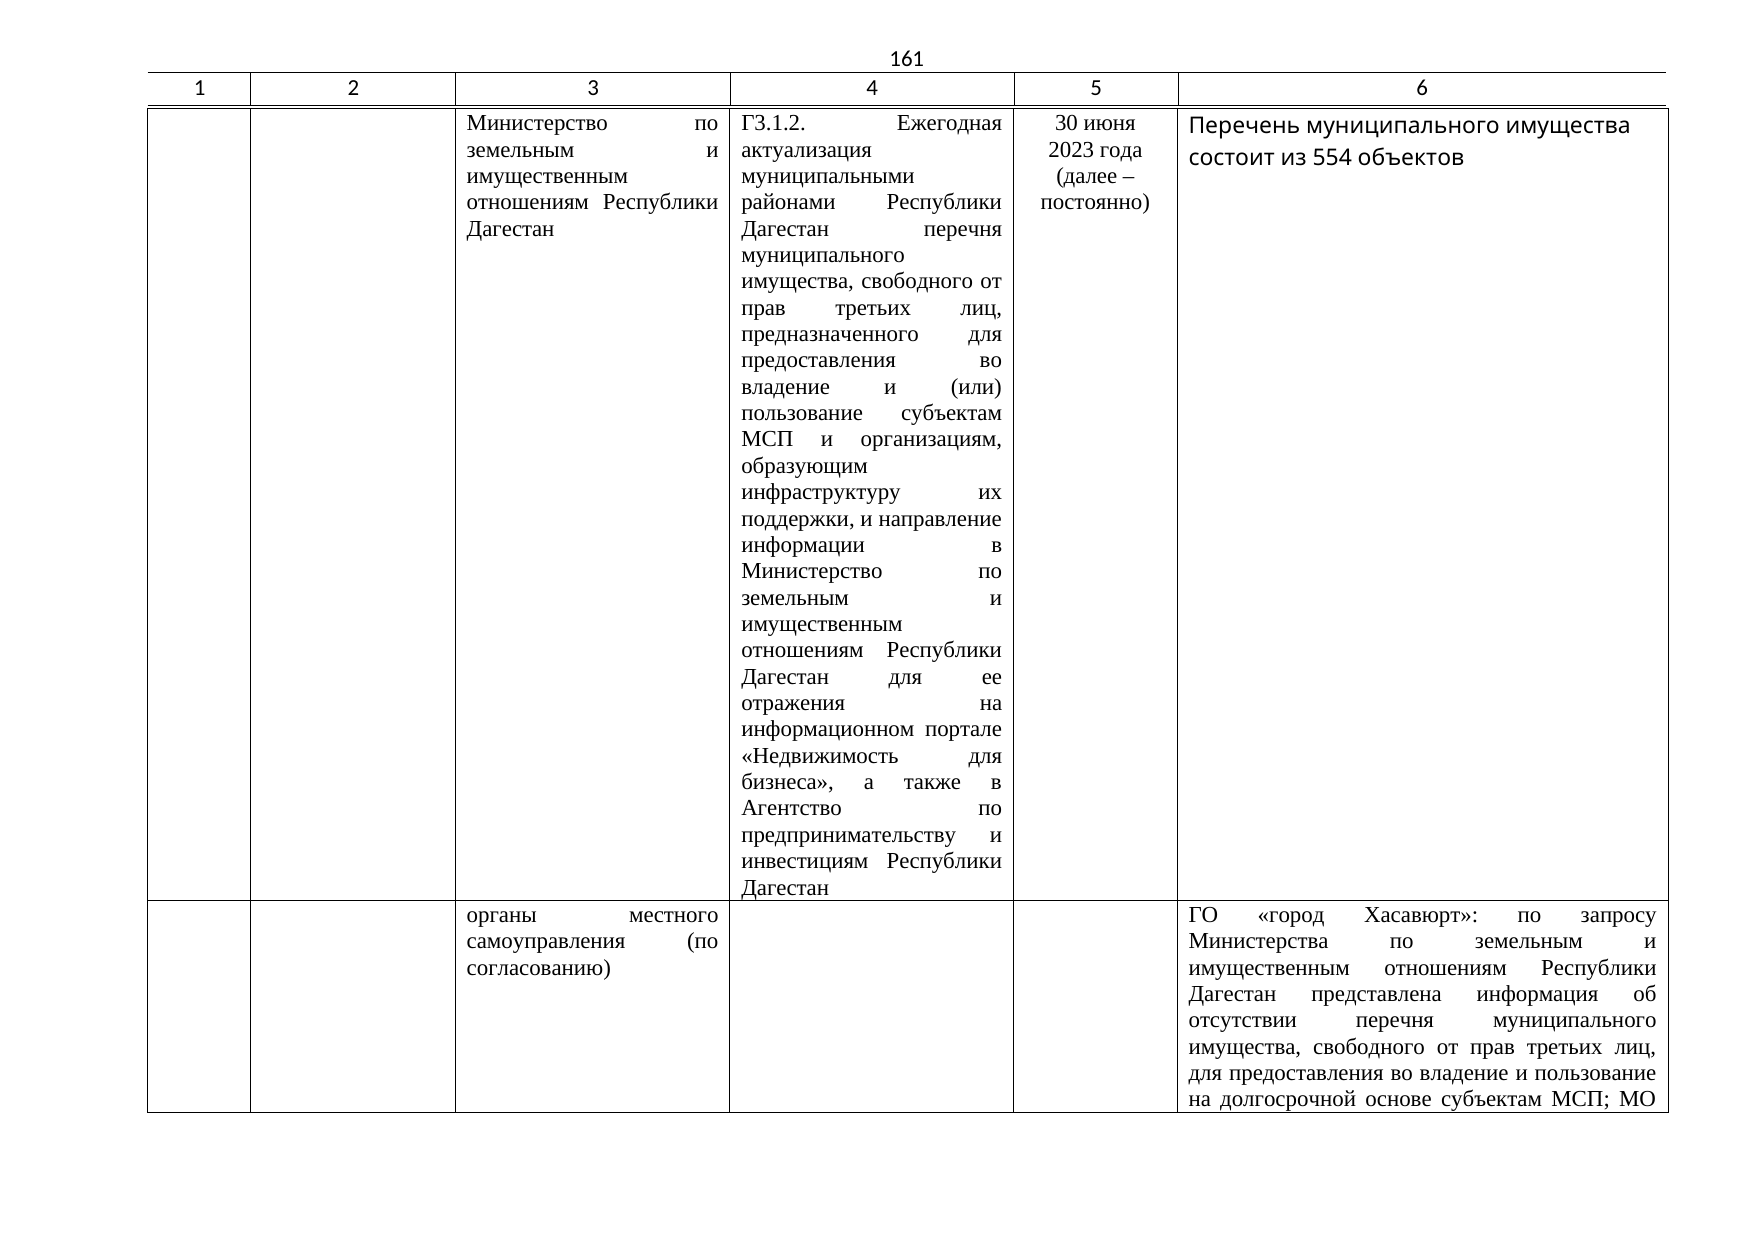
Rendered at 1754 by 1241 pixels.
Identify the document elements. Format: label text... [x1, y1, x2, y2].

table_cell [1014, 901, 1177, 1112]
table_cell Перечень муниципального имущества состоит из 554 объектов [1178, 109, 1668, 900]
table_cell [251, 109, 455, 900]
table_cell Г3.1.2. Ежегодная актуализация муниципальными районами Республики Дагестан перечня муниципального имущества, свободного от прав третьих лиц, предназначенного для предоставления во владение и (или) пользование субъектам МСП и организациям, образующим инфраструктуру их поддержки, и направление информации в Министерство по земельным и имущественным отношениям Республики Дагестан для ее отражения на информационном портале «Недвижимость для бизнеса», а также в Агентство по предпринимательству и инвестициям Республики Дагестан [730, 109, 1013, 900]
table_cell [730, 901, 1013, 1112]
table_cell [148, 109, 250, 900]
table_cell Министерство по земельным и имущественным отношениям Республики Дагестан [456, 109, 729, 900]
table_cell [148, 901, 250, 1112]
table_cell 30 июня 2023 года (далее – постоянно) [1014, 109, 1177, 900]
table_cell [1178, 901, 1668, 1112]
table_cell [251, 901, 455, 1112]
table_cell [456, 901, 729, 1112]
